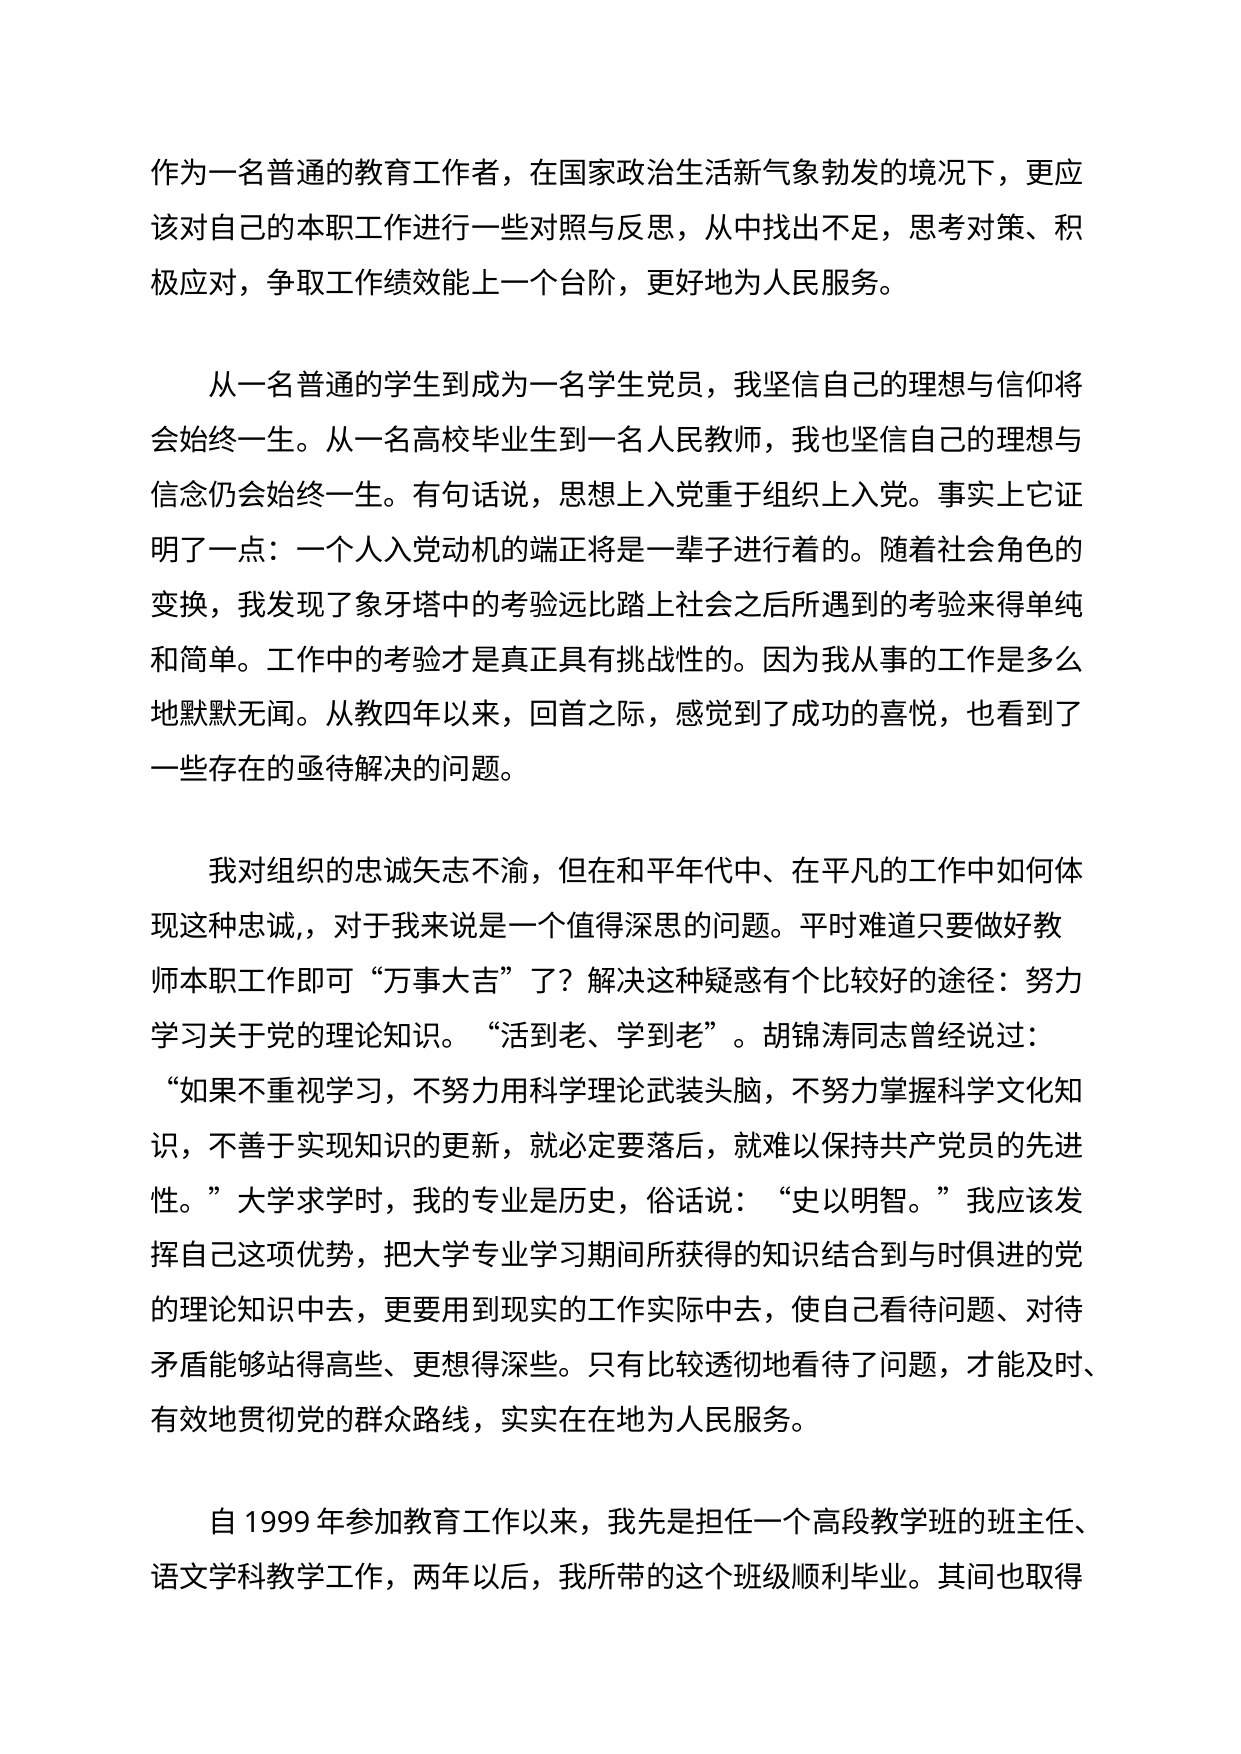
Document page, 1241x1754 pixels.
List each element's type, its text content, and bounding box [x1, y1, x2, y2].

text 我对组织的忠诚矢志不渝，但在和平年代中、在平凡的工作中如何体现这种忠诚,，对于我来说是一个值得深思的问题。平时难道只要做好教师本职工作即可“万事大吉”了？解决这种疑惑有个比较好的途径：努力学习关于党的理论知识。“活到老、学到老”。胡锦涛同志曾经说过：“如果不重视学习，不努力用科学理论武装头脑，不努力掌握科学文化知识，不善于实现知识的更新，就必定要落后，就难以保持共产党员的先进性。”大学求学时，我的专业是历史，俗话说：“史以明智。”我应该发挥自己这项优势，把大学专业学习期间所获得的知识结合到与时俱进的党的理论知识中去，更要用到现实的工作实际中去，使自己看待问题、对待矛盾能够站得高些、更想得深些。只有比较透彻地看待了问题，才能及时、有效地贯彻党的群众路线，实实在在地为人民服务。 [150, 848, 1090, 1439]
text 从一名普通的学生到成为一名学生党员，我坚信自己的理想与信仰将会始终一生。从一名高校毕业生到一名人民教师，我也坚信自己的理想与信念仍会始终一生。有句话说，思想上入党重于组织上入党。事实上它证明了一点：一个人入党动机的端正将是一辈子进行着的。随着社会角色的变换，我发现了象牙塔中的考验远比踏上社会之后所遇到的考验来得单纯和简单。工作中的考验才是真正具有挑战性的。因为我从事的工作是多么地默默无闻。从教四年以来，回首之际，感觉到了成功的喜悦，也看到了一些存在的亟待解决的问题。 [150, 362, 1090, 788]
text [150, 1498, 1090, 1596]
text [150, 150, 1090, 302]
